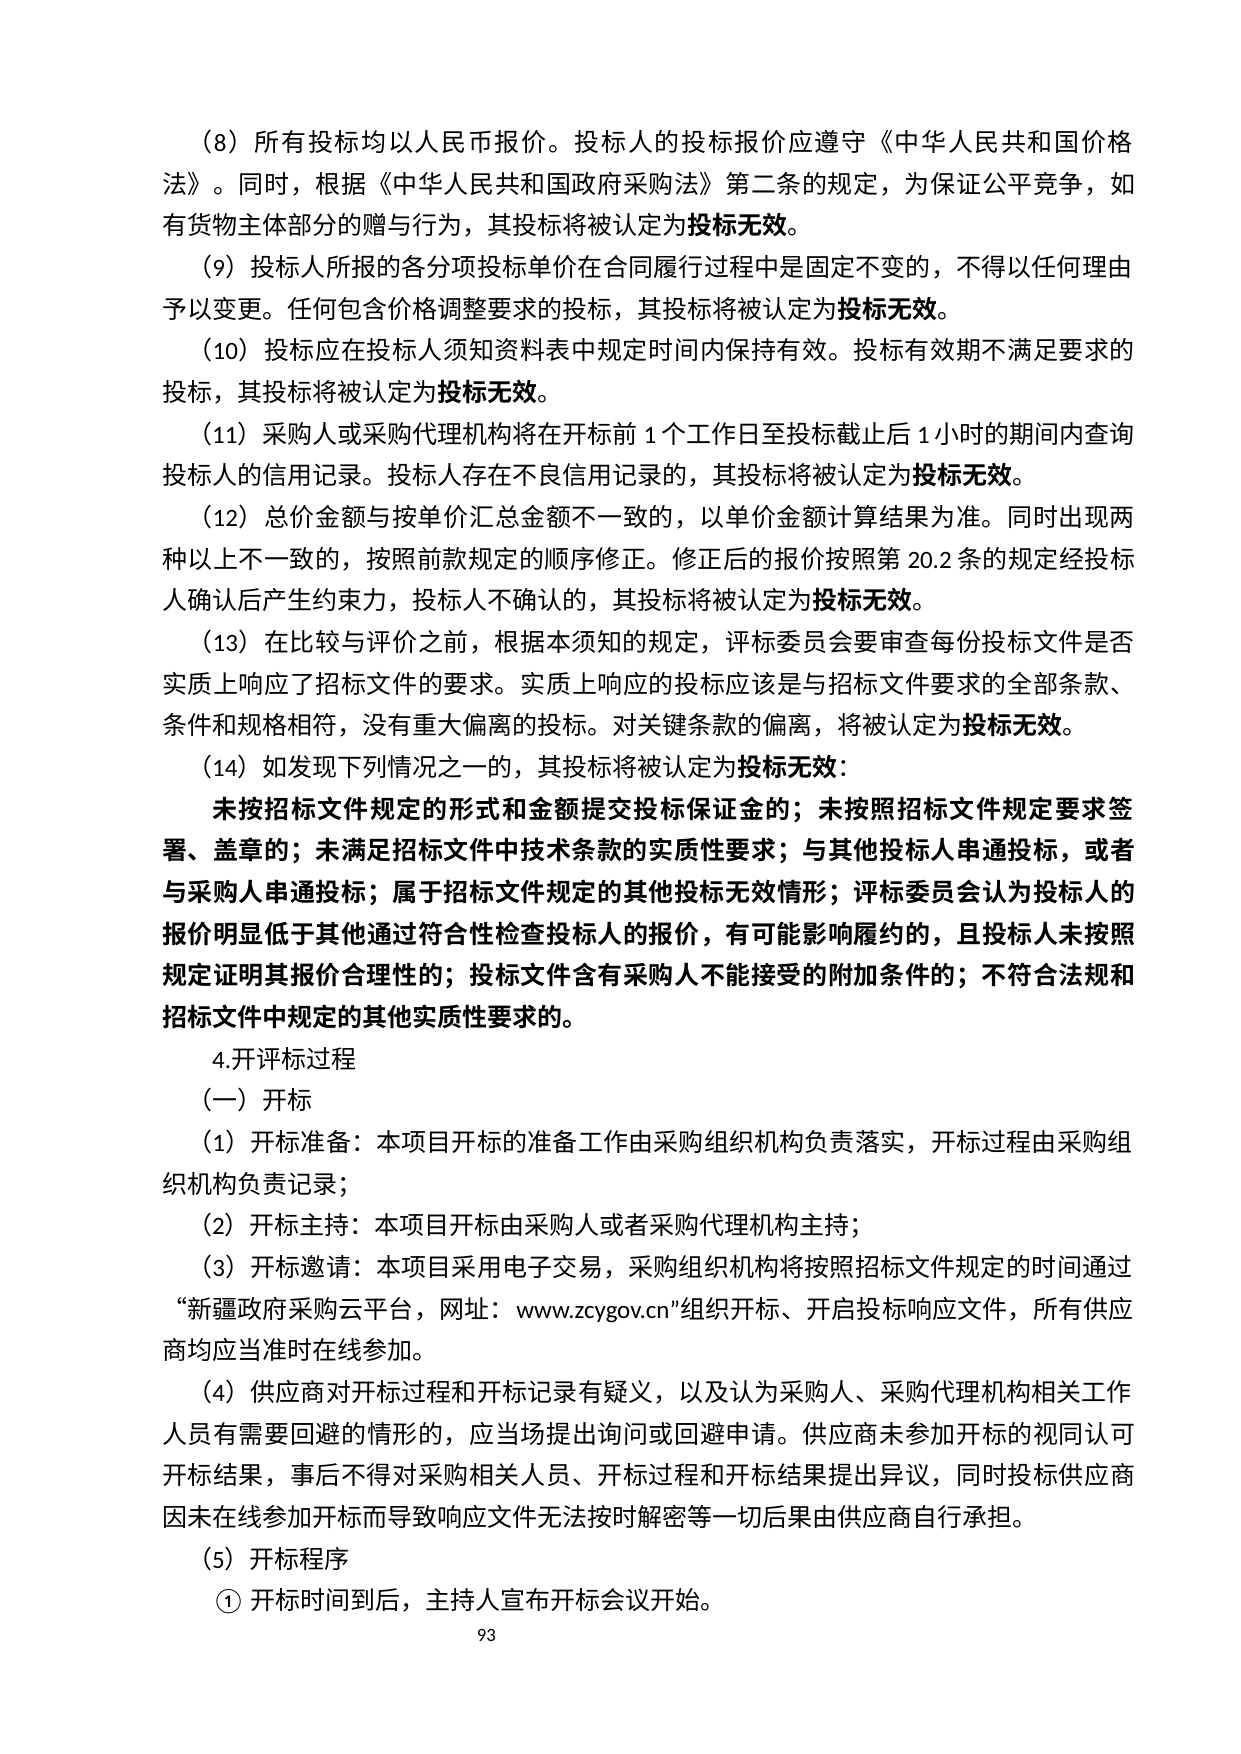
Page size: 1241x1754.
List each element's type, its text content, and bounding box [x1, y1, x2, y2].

text （3）开标邀请：本项目采用电子交易，采购组织机构将按照招标文件规定的时间通过“新疆政府采购云平台，网址：www.zcygov.cn”组织开标、开启投标响应文件，所有供应商均应当准时在线参加。 [162, 1243, 1135, 1368]
text （13）在比较与评价之前，根据本须知的规定，评标委员会要审查每份投标文件是否实质上响应了招标文件的要求。实质上响应的投标应该是与招标文件要求的全部条款、条件和规格相符，没有重大偏离的投标。对关键条款的偏离，将被认定为投标无效。 [162, 618, 1135, 743]
text （10）投标应在投标人须知资料表中规定时间内保持有效。投标有效期不满足要求的投标，其投标将被认定为投标无效。 [162, 326, 1135, 410]
text （12）总价金额与按单价汇总金额不一致的，以单价金额计算结果为准。同时出现两种以上不一致的，按照前款规定的顺序修正。修正后的报价按照第20.2条的规定经投标人确认后产生约束力，投标人不确认的，其投标将被认定为投标无效。 [162, 493, 1135, 618]
text （9）投标人所报的各分项投标单价在合同履行过程中是固定不变的，不得以任何理由予以变更。任何包含价格调整要求的投标，其投标将被认定为投标无效。 [162, 243, 1135, 326]
text （一）开标 [162, 1076, 1135, 1118]
text （1）开标准备：本项目开标的准备工作由采购组织机构负责落实，开标过程由采购组织机构负责记录； [162, 1118, 1135, 1201]
text （11）采购人或采购代理机构将在开标前1个工作日至投标截止后1小时的期间内查询投标人的信用记录。投标人存在不良信用记录的，其投标将被认定为投标无效。 [162, 410, 1135, 493]
text （5）开标程序 [162, 1535, 1135, 1576]
text （14）如发现下列情况之一的，其投标将被认定为投标无效： [162, 743, 1135, 785]
text 未按招标文件规定的形式和金额提交投标保证金的；未按照招标文件规定要求签署、盖章的；未满足招标文件中技术条款的实质性要求；与其他投标人串通投标，或者与采购人串通投标；属于招标文件规定的其他投标无效情形；评标委员会认为投标人的报价明显低于其他通过符合性检查投标人的报价，有可能影响履约的，且投标人未按照规定证明其报价合理性的；投标文件含有采购人不能接受的附加条件的；不符合法规和招标文件中规定的其他实质性要求的。 [162, 785, 1135, 1035]
text （2）开标主持：本项目开标由采购人或者采购代理机构主持； [162, 1201, 1135, 1243]
text （8）所有投标均以人民币报价。投标人的投标报价应遵守《中华人民共和国价格法》。同时，根据《中华人民共和国政府采购法》第二条的规定，为保证公平竞争，如有货物主体部分的赠与行为，其投标将被认定为投标无效。 [162, 118, 1135, 243]
text 4.开评标过程 [162, 1035, 1135, 1076]
text （4）供应商对开标过程和开标记录有疑义，以及认为采购人、采购代理机构相关工作人员有需要回避的情形的，应当场提出询问或回避申请。供应商未参加开标的视同认可开标结果，事后不得对采购相关人员、开标过程和开标结果提出异议，同时投标供应商因未在线参加开标而导致响应文件无法按时解密等一切后果由供应商自行承担。 [162, 1368, 1135, 1535]
text ①开标时间到后，主持人宣布开标会议开始。 [162, 1576, 1135, 1618]
